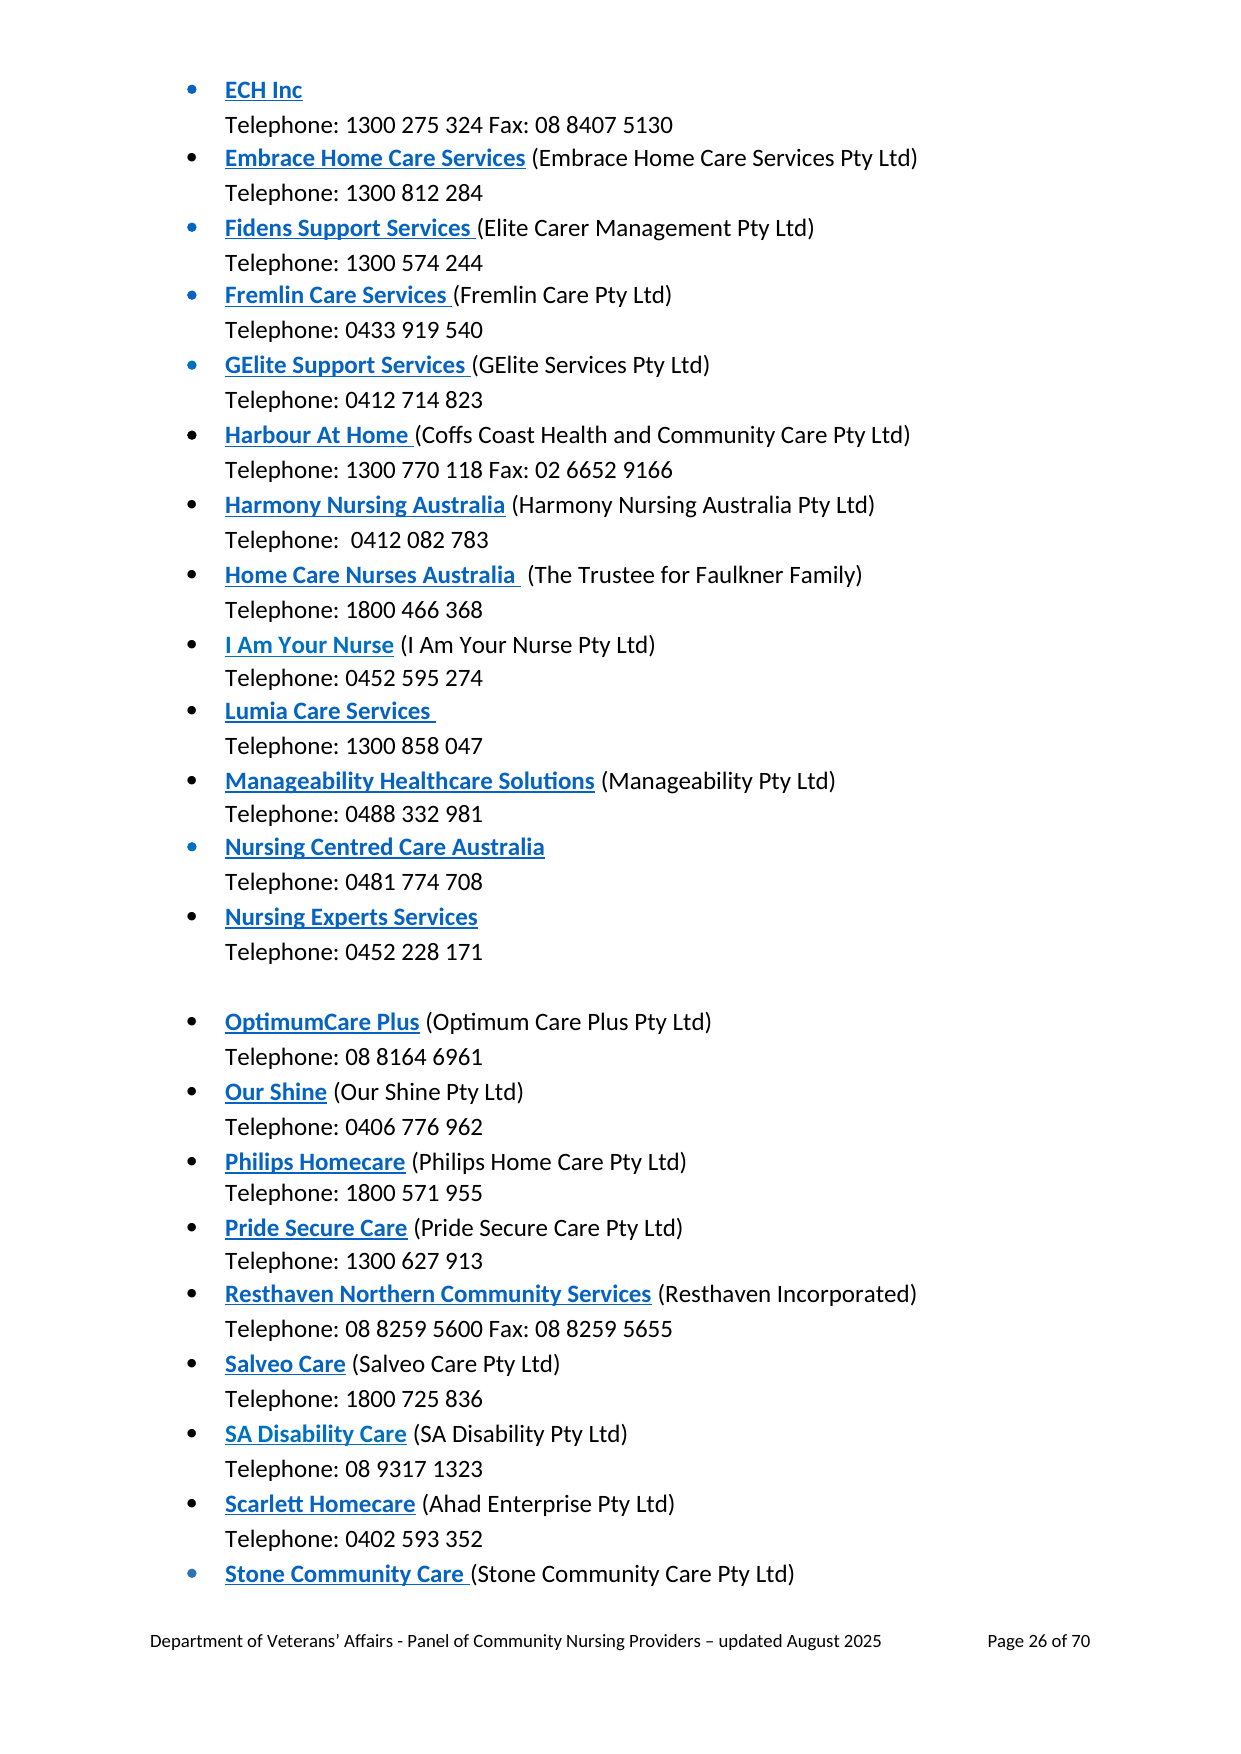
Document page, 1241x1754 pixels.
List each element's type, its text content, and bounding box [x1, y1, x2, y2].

list Home Care Nurses Australia (The Trustee for Faulkner Family) [187, 560, 1090, 590]
list Harmony Nursing Australia (Harmony Nursing Australia Pty Ltd) [187, 490, 1090, 520]
text Telephone: 08 9317 1323 [225, 1453, 1090, 1483]
list Pride Secure Care (Pride Secure Care Pty Ltd) [187, 1212, 1090, 1242]
list Fremlin Care Services (Fremlin Care Pty Ltd) [187, 280, 1090, 310]
text Telephone: 1300 812 284 [225, 177, 1090, 207]
list Nursing Centred Care Australia [187, 831, 1090, 862]
text Telephone: 1800 571 955 [225, 1177, 1090, 1207]
list Telephone: 08 8164 6961 [225, 1041, 1090, 1072]
list I Am Your Nurse (I Am Your Nurse Pty Ltd) [187, 630, 1090, 660]
list SA Disability Care (SA Disability Pty Ltd) [187, 1418, 1090, 1448]
list Salveo Care (Salveo Care Pty Ltd) [187, 1348, 1090, 1378]
text Telephone: 0452 228 171 [225, 936, 1090, 967]
list Philips Homecare (Philips Home Care Pty Ltd) [187, 1146, 1090, 1177]
list Telephone: 1300 627 913 [225, 1245, 1090, 1275]
text Telephone: 1300 770 118 Fax: 02 6652 9166 [225, 455, 1090, 485]
list Nursing Experts Services [187, 901, 1090, 932]
list Telephone: 1800 466 368 [225, 595, 1090, 625]
text Telephone: 0412 082 783 [225, 525, 1090, 555]
list OptimumCare Plus (Optimum Care Plus Pty Ltd) [187, 1006, 1090, 1037]
list Telephone: 0406 776 962 [225, 1111, 1090, 1142]
text Telephone: 1300 574 244 [150, 247, 1090, 277]
list ECH Inc [187, 74, 1090, 104]
list Our Shine (Our Shine Pty Ltd) [187, 1076, 1090, 1107]
list Harbour At Home (Coffs Coast Health and Community Care Pty Ltd) [187, 420, 1090, 450]
list Embrace Home Care Services (Embrace Home Care Services Pty Ltd) [187, 142, 1090, 172]
list Fidens Support Services (Elite Carer Management Pty Ltd) [187, 212, 1090, 242]
text Telephone: 0402 593 352 [225, 1523, 1090, 1553]
text Telephone: 1800 725 836 [225, 1383, 1090, 1413]
text Telephone: 1300 275 324 Fax: 08 8407 5130 [150, 109, 1090, 139]
text Telephone: 0433 919 540 [225, 315, 1090, 345]
list Telephone: 0488 332 981 [225, 798, 1090, 829]
list Resthaven Northern Community Services (Resthaven Incorporated) Telephone: 08 8259 5600 Fax: 08 8259 5655 [187, 1278, 1090, 1343]
text Telephone: 0481 774 708 [225, 866, 1090, 897]
list GElite Support Services (GElite Services Pty Ltd) [187, 350, 1090, 380]
list Stone Community Care (Stone Community Care Pty Ltd) [187, 1558, 1090, 1588]
list Scarlett Homecare (Ahad Enterprise Pty Ltd) [187, 1488, 1090, 1518]
list Lumia Care Services Telephone: 1300 858 047 [187, 696, 1090, 761]
text Telephone: 0412 714 823 [225, 385, 1090, 415]
list Telephone: 0452 595 274 [225, 663, 1090, 693]
list Manageability Healthcare Solutions (Manageability Pty Ltd) [187, 766, 1090, 796]
